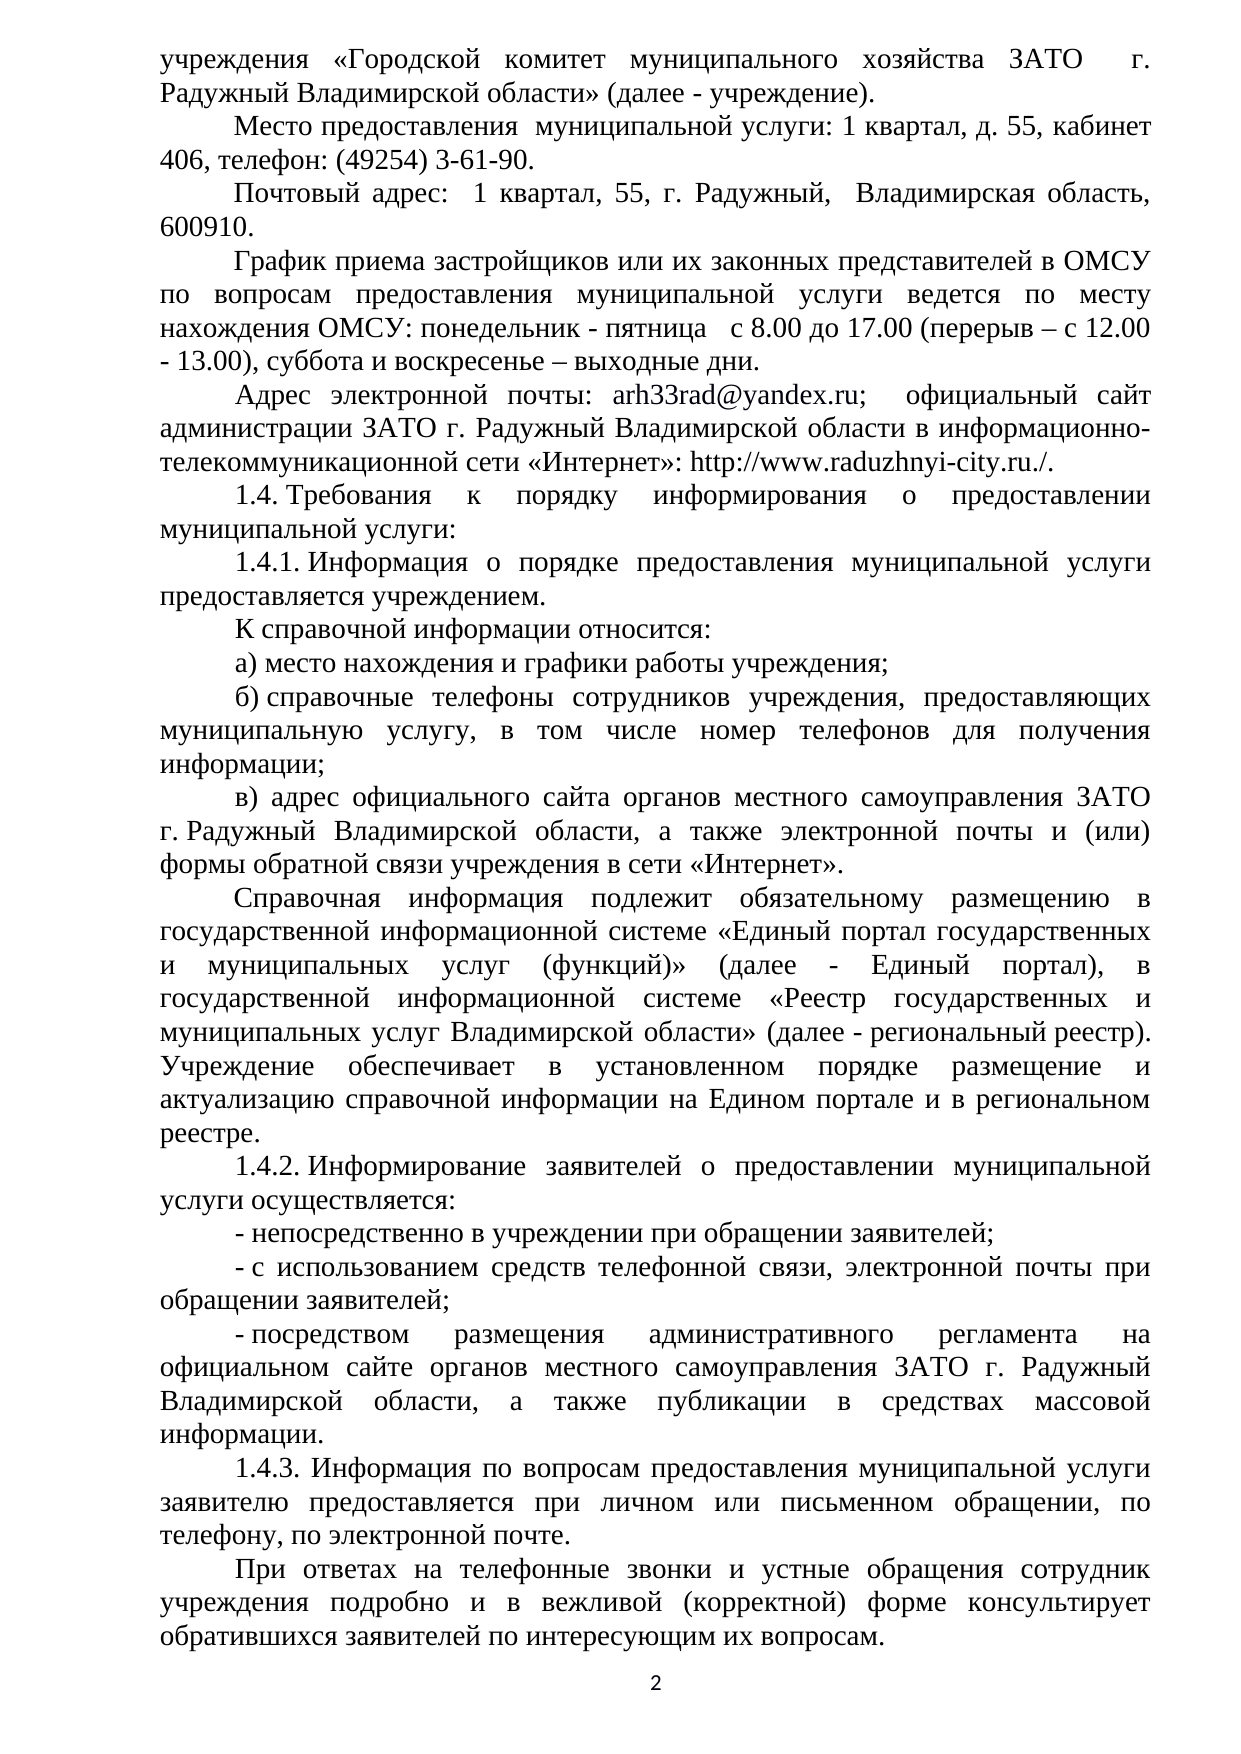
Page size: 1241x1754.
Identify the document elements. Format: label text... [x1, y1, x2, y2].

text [159, 41, 1152, 108]
text 1.4.3. Информация по вопросам предоставления муниципальной услуги заявителю предоставляется при личном или письменном обращении, по телефону, по электронной почте. [159, 1450, 1152, 1551]
text Справочная информация подлежит обязательному размещению в государственной информационной системе «Единый портал государственных и муниципальных услуг (функций)» (далее - Единый портал), в государственной информационной системе «Реестр государственных и муниципальных услуг Владимирской области» (далее - региональный реестр). Учреждение обеспечивает в установленном порядке размещение и актуализацию справочной информации на Едином портале и в региональном реестре. [159, 880, 1152, 1148]
text - с использованием средств телефонной связи, электронной почты при обращении заявителей; [159, 1249, 1152, 1316]
text б) справочные телефоны сотрудников учреждения, предоставляющих муниципальную услугу, в том числе номер телефонов для получения информации; [159, 679, 1152, 779]
text а) место нахождения и графики работы учреждения; [159, 645, 1152, 679]
text в) адрес официального сайта органов местного самоуправления ЗАТО г. Радужный Владимирской области, а также электронной почты и (или) формы обратной связи учреждения в сети «Интернет». [159, 779, 1152, 880]
text - посредством размещения административного регламента на официальном сайте органов местного самоуправления ЗАТО г. Радужный Владимирской области, а также публикации в средствах массовой информации. [159, 1316, 1152, 1450]
text 1.4.1. Информация о порядке предоставления муниципальной услуги предоставляется учреждением. [159, 544, 1152, 612]
text - непосредственно в учреждении при обращении заявителей; [159, 1215, 1152, 1249]
text Адрес электронной почты: arh33rad@yandex.ru; официальный сайт администрации ЗАТО г. Радужный Владимирской области в информационно-телекоммуникационной сети «Интернет»: http://www.raduzhnyi-city.ru./. [159, 377, 1152, 477]
text При ответах на телефонные звонки и устные обращения сотрудник учреждения подробно и в вежливой (корректной) форме консультирует обратившихся заявителей по интересующим их вопросам. [159, 1551, 1152, 1651]
text Место предоставления муниципальной услуги: 1 квартал, д. 55, кабинет 406, телефон: (49254) 3-61-90. [159, 108, 1152, 176]
text 1.4.2. Информирование заявителей о предоставлении муниципальной услуги осуществляется: [159, 1148, 1152, 1215]
text График приема застройщиков или их законных представителей в ОМСУ по вопросам предоставления муниципальной услуги ведется по месту нахождения ОМСУ: понедельник - пятница с 8.00 до 17.00 (перерыв – с 12.00 - 13.00), суббота и воскресенье – выходные дни. [159, 243, 1152, 377]
text 1.4. Требования к порядку информирования о предоставлении муниципальной услуги: [159, 477, 1152, 544]
text К справочной информации относится: [159, 612, 1152, 645]
text Почтовый адрес: 1 квартал, 55, г. Радужный, Владимирская область, 600910. [159, 176, 1152, 243]
